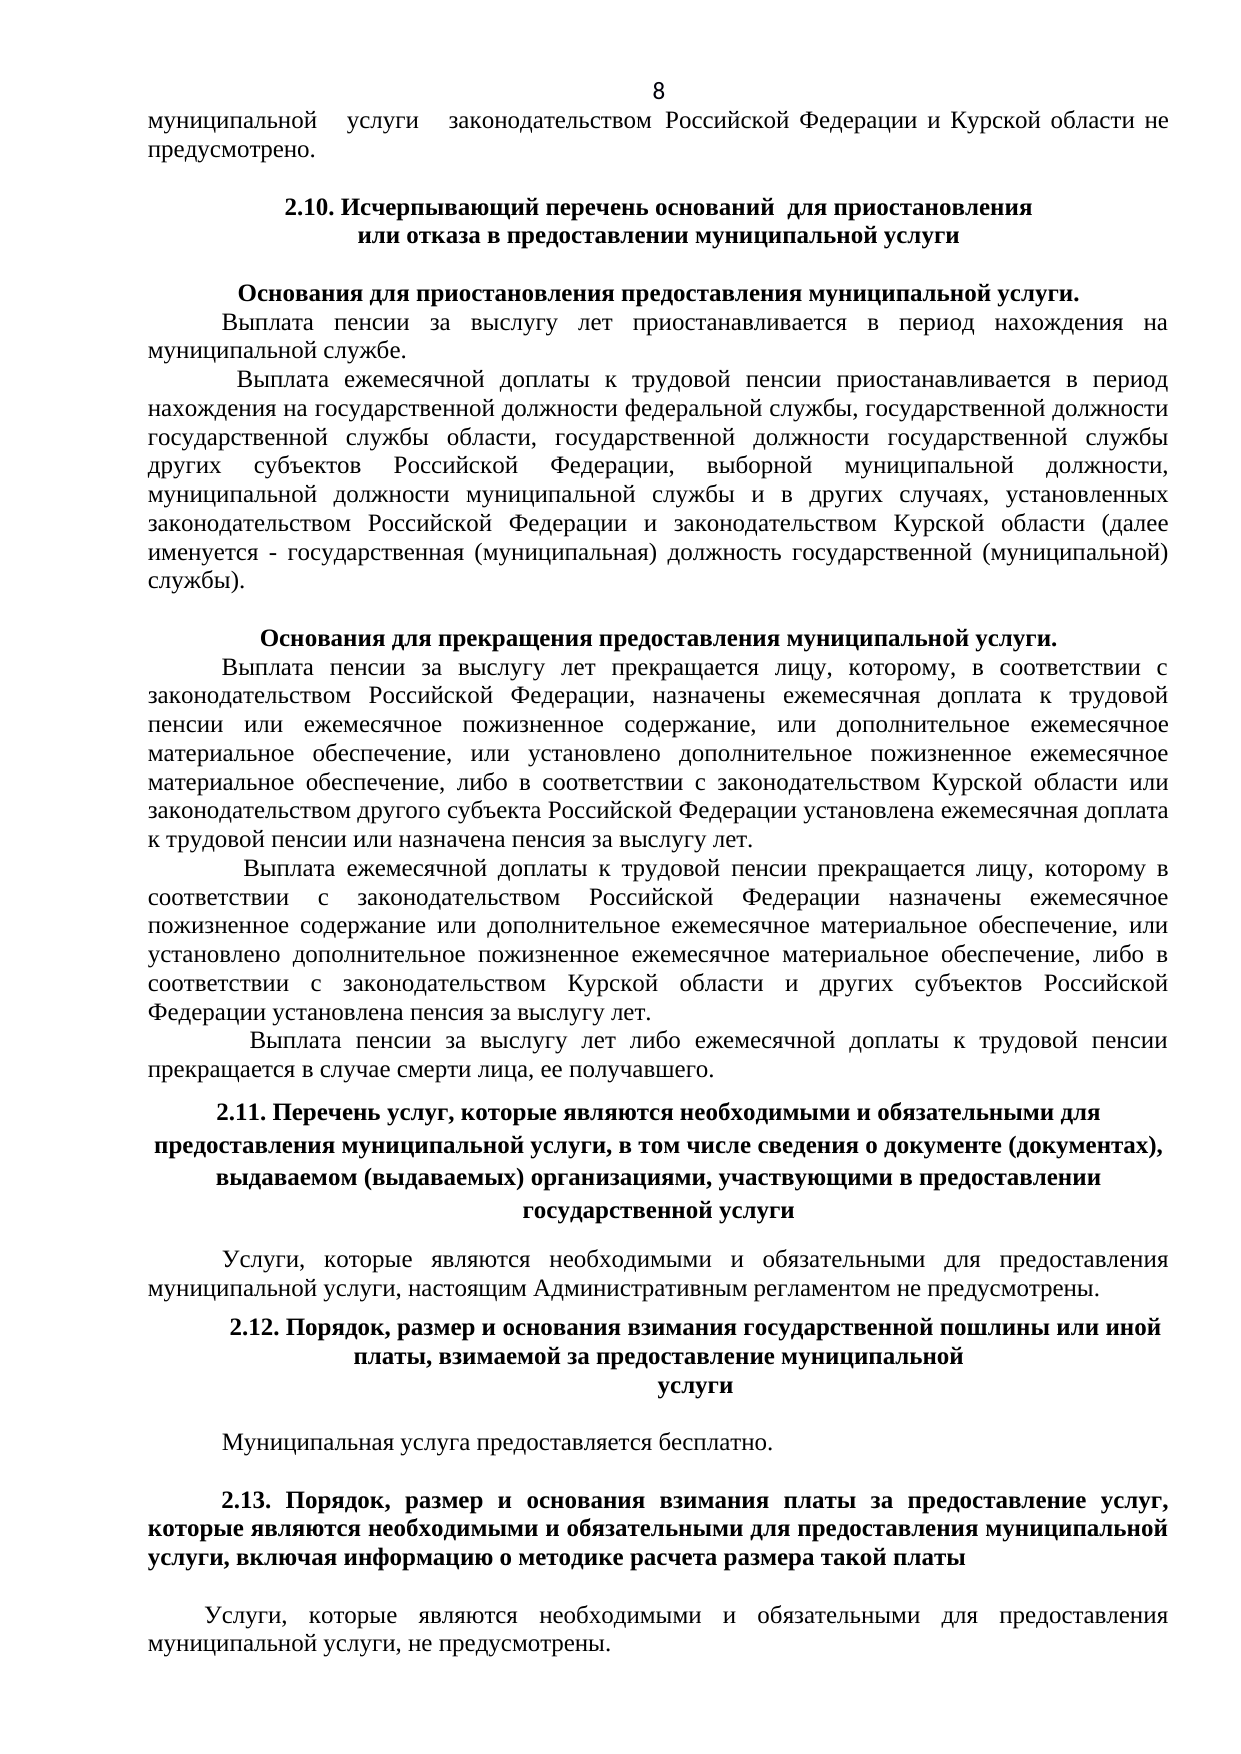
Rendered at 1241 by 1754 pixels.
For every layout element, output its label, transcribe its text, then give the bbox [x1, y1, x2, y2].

text Муниципальная услуга предоставляется бесплатно. [148, 1427, 1169, 1456]
text 2.11. Перечень услуг, которые являются необходимыми и обязательными для предоставления муниципальной услуги, в том числе сведения о документе (документах), выдаваемом (выдаваемых) организациями, участвующими в предоставлении государственной услуги [148, 1093, 1169, 1223]
text или отказа в предоставлении муниципальной услуги [148, 221, 1169, 249]
text Выплата ежемесячной доплаты к трудовой пенсии прекращается лицу, которому в соответствии с законодательством Российской Федерации назначены ежемесячное пожизненное содержание или дополнительное ежемесячное материальное обеспечение, или установлено дополнительное пожизненное ежемесячное материальное обеспечение, либо в соответствии с законодательством Курской области и других субъектов Российской Федерации установлена пенсия за выслугу лет. [148, 853, 1169, 1026]
text 2.10. Исчерпывающий перечень оснований для приостановления [148, 192, 1169, 221]
text Выплата пенсии за выслугу лет приостанавливается в период нахождения на муниципальной службе. [148, 307, 1169, 364]
text Выплата ежемесячной доплаты к трудовой пенсии приостанавливается в период нахождения на государственной должности федеральной службы, государственной должности государственной службы области, государственной должности государственной службы других субъектов Российской Федерации, выборной муниципальной должности, муниципальной должности муниципальной службы и в других случаях, установленных законодательством Российской Федерации и законодательством Курской области (далее именуется - государственная (муниципальная) должность государственной (муниципальной) службы). [148, 364, 1169, 594]
text Выплата пенсии за выслугу лет либо ежемесячной доплаты к трудовой пенсии прекращается в случае смерти лица, ее получавшего. [148, 1026, 1169, 1083]
text Основания для прекращения предоставления муниципальной услуги. [148, 623, 1169, 652]
text Выплата пенсии за выслугу лет прекращается лицу, которому, в соответствии с законодательством Российской Федерации, назначены ежемесячная доплата к трудовой пенсии или ежемесячное пожизненное содержание, или дополнительное ежемесячное материальное обеспечение, или установлено дополнительное пожизненное ежемесячное материальное обеспечение, либо в соответствии с законодательством Курской области или законодательством другого субъекта Российской Федерации установлена ежемесячная доплата к трудовой пенсии или назначена пенсия за выслугу лет. [148, 652, 1169, 853]
text Основания для приостановления предоставления муниципальной услуги. [148, 278, 1169, 307]
text 2.13. Порядок, размер и основания взимания платы за предоставление услуг, которые являются необходимыми и обязательными для предоставления муниципальной услуги, включая информацию о методике расчета размера такой платы [148, 1485, 1169, 1571]
text Услуги, которые являются необходимыми и обязательными для предоставления муниципальной услуги, не предусмотрены. [148, 1600, 1169, 1657]
text услуги [148, 1370, 1169, 1398]
text Услуги, которые являются необходимыми и обязательными для предоставления муниципальной услуги, настоящим Административным регламентом не предусмотрены. [148, 1244, 1169, 1302]
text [148, 106, 1169, 163]
text 2.12. Порядок, размер и основания взимания государственной пошлины или иной платы, взимаемой за предоставление муниципальной [148, 1312, 1169, 1370]
